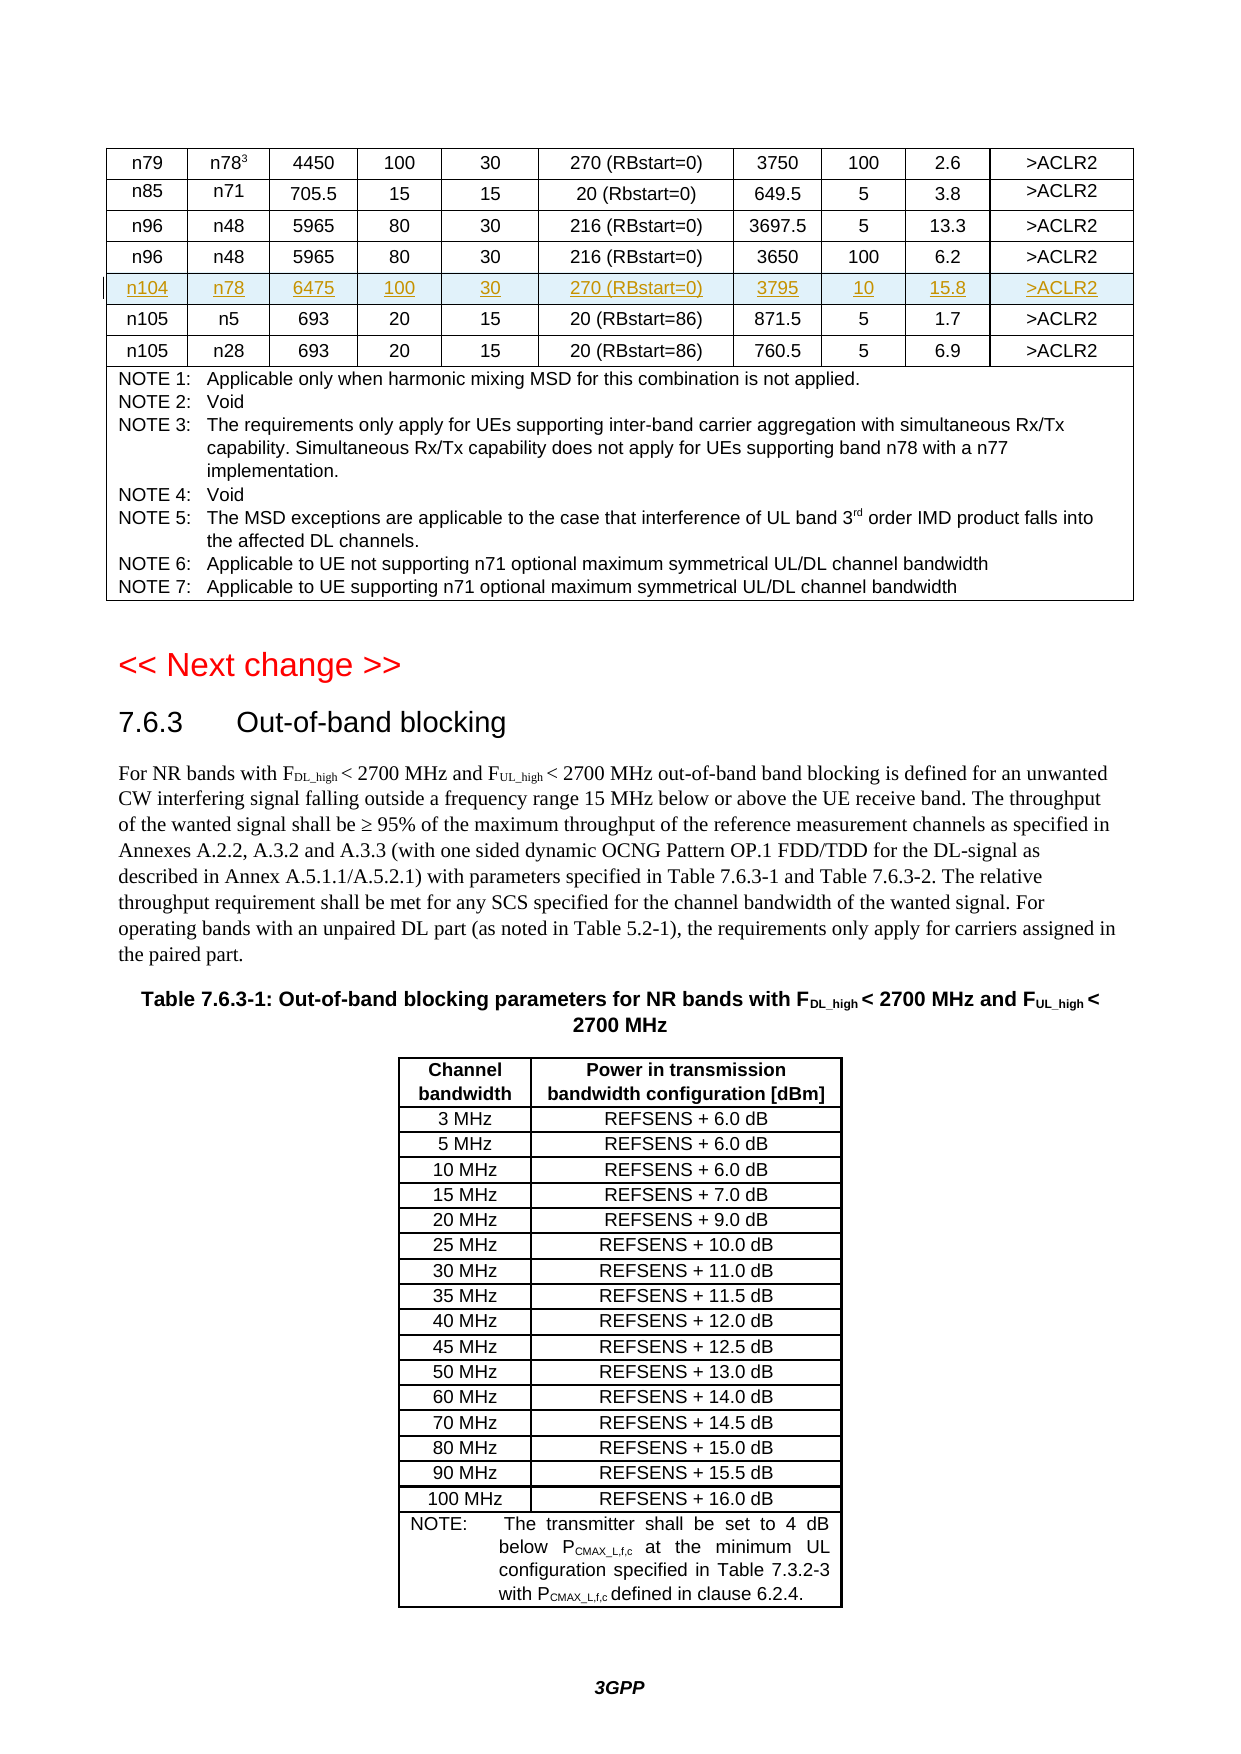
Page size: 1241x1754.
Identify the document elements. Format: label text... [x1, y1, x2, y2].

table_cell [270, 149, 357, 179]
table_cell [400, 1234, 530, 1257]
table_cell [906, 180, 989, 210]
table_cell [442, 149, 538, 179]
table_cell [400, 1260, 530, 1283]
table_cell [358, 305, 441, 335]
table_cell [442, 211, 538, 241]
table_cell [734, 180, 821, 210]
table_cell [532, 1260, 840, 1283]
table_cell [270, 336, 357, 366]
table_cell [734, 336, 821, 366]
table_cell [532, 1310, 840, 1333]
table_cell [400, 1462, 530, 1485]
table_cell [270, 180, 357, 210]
subtitle 7.6.3 Out-of-band blocking [118, 706, 1122, 739]
text Table 7.6.3-1: Out-of-band blocking parameters for NR bands with FDL_high < 2700 MHz and FUL_high < 2700 MHz [118, 987, 1122, 1036]
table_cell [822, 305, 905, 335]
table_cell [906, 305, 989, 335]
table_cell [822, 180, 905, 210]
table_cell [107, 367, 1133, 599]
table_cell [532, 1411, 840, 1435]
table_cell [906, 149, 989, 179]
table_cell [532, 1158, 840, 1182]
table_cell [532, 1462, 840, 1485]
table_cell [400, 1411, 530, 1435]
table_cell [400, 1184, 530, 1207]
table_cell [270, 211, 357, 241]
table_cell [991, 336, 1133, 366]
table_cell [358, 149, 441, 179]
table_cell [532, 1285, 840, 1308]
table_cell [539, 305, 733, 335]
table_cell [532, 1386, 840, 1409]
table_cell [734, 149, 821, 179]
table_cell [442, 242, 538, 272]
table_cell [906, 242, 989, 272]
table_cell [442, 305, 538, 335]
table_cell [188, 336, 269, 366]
text For NR bands with FDL_high < 2700 MHz and FUL_high < 2700 MHz out-of-band band blocking is defined for an unwanted CW interfering signal falling outside a frequency range 15 MHz below or above the UE receive band. The throughput of the wanted signal shall be ≥ 95% of the maximum throughput of the reference measurement channels as specified in Annexes A.2.2, A.3.2 and A.3.3 (with one sided dynamic OCNG Pattern OP.1 FDD/TDD for the DL-signal as described in Annex A.5.1.1/A.5.2.1) with parameters specified in Table 7.6.3-1 and Table 7.6.3-2. The relative throughput requirement shall be met for any SCS specified for the channel bandwidth of the wanted signal. For operating bands with an unpaired DL part (as noted in Table 5.2-1), the requirements only apply for carriers assigned in the paired part. [118, 760, 1122, 966]
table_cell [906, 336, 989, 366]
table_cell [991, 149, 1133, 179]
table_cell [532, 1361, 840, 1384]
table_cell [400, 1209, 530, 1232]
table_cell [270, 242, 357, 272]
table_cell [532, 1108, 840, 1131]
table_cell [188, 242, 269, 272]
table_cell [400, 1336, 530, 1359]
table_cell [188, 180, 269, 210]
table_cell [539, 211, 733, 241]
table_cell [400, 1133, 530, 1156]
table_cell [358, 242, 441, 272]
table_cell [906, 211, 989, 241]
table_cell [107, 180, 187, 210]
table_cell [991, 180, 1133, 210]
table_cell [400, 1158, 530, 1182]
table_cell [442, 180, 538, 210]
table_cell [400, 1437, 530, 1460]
subtitle << Next change >> [118, 645, 1122, 684]
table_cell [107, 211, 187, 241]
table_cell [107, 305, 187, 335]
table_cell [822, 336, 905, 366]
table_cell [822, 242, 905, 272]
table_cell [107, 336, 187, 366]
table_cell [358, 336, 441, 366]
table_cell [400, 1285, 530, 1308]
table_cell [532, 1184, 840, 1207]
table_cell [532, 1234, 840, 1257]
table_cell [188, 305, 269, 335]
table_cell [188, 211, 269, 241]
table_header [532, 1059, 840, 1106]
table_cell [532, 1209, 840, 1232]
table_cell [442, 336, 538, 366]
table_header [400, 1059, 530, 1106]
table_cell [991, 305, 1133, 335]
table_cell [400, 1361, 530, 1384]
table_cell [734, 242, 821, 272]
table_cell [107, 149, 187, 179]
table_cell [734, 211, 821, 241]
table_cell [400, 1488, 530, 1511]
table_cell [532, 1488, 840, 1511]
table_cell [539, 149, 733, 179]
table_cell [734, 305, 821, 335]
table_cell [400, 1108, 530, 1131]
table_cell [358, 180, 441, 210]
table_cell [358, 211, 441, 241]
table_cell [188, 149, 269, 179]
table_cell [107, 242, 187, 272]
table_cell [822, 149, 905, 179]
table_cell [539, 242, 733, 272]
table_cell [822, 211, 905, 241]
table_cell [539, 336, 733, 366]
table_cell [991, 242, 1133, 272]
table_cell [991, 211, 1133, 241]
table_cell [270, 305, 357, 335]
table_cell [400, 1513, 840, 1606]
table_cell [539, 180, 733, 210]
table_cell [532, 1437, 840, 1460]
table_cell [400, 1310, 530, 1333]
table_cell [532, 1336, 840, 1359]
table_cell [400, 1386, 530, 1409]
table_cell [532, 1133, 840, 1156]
